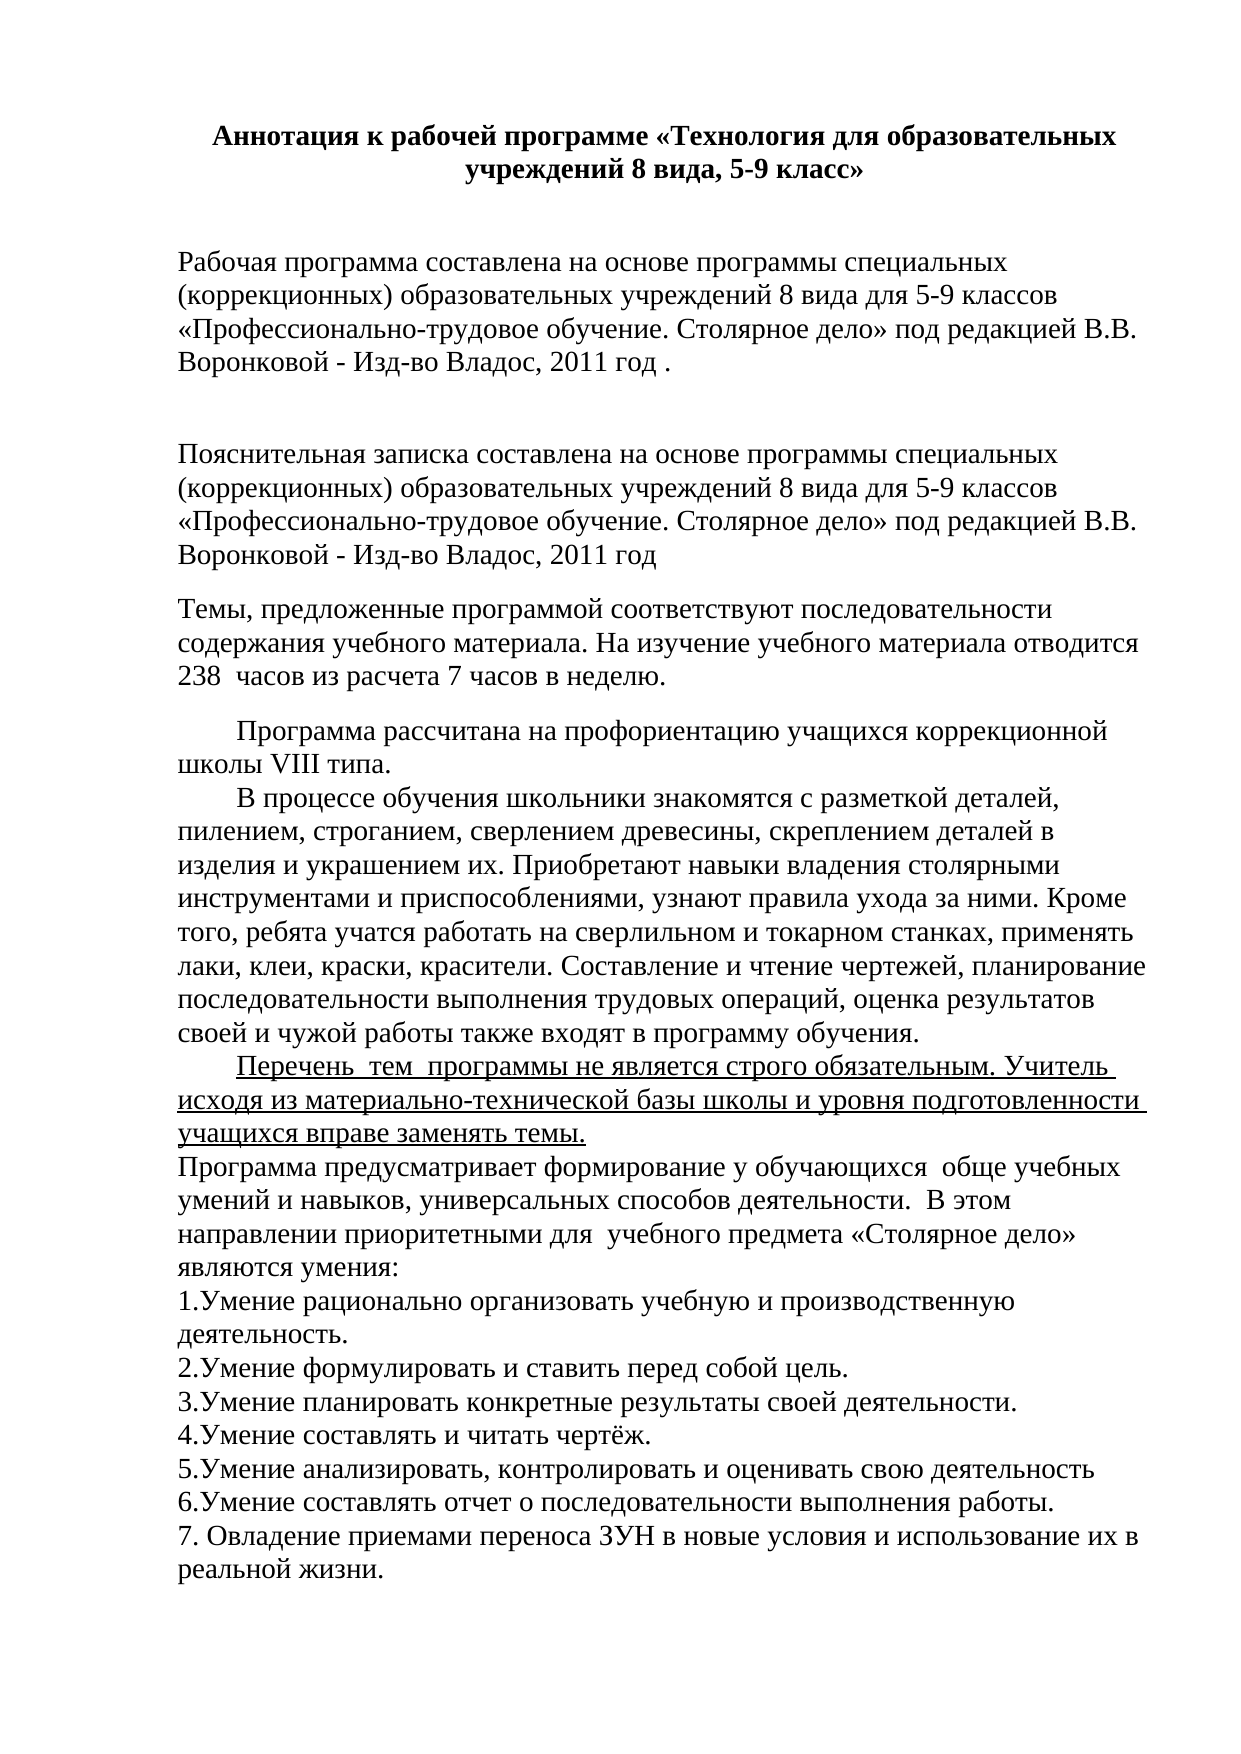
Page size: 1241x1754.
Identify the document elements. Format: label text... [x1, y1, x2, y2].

text Темы, предложенные программой соответствуют последовательности содержания учебного материала. На изучение учебного материала отводится 238 часов из расчета 7 часов в неделю. [177, 591, 1152, 692]
text Перечень тем программы не является строго обязательным. Учитель исходя из материально-технической базы школы и уровня подготовленности учащихся вправе заменять темы. [177, 1048, 1152, 1149]
text Программа рассчитана на профориентацию учащихся коррекционной школы VIII типа. [177, 713, 1152, 780]
text Аннотация к рабочей программе «Технология для образовательных учреждений 8 вида, 5-9 класс» [177, 118, 1152, 185]
text Программа предусматривает формирование у обучающихся обще учебных умений и навыков, универсальных способов деятельности. В этом направлении приоритетными для учебного предмета «Столярное дело» являются умения: [177, 1149, 1152, 1283]
text 7. Овладение приемами переноса ЗУН в новые условия и использование их в реальной жизни. [177, 1518, 1152, 1585]
text Пояснительная записка составлена на основе программы специальных (коррекционных) образовательных учреждений 8 вида для 5-9 классов «Профессионально-трудовое обучение. Столярное дело» под редакцией В.В. Воронковой - Изд-во Владос, 2011 год [177, 436, 1152, 571]
text В процессе обучения школьники знакомятся с разметкой деталей, пилением, строганием, сверлением древесины, скреплением деталей в изделия и украшением их. Приобретают навыки владения столярными инструментами и приспособлениями, узнают правила ухода за ними. Кроме того, ребята учатся работать на сверлильном и токарном станках, применять лаки, клеи, краски, красители. Составление и чтение чертежей, планирование последовательности выполнения трудовых операций, оценка результатов своей и чужой работы также входят в программу обучения. [177, 780, 1152, 1048]
text 2.Умение формулировать и ставить перед собой цель. [177, 1350, 1152, 1384]
text 1.Умение рационально организовать учебную и производственную деятельность. [177, 1283, 1152, 1350]
text Рабочая программа составлена на основе программы специальных (коррекционных) образовательных учреждений 8 вида для 5-9 классов «Профессионально-трудовое обучение. Столярное дело» под редакцией В.В. Воронковой - Изд-во Владос, 2011 год . [177, 244, 1152, 378]
text 5.Умение анализировать, контролировать и оценивать свою деятельность [177, 1451, 1152, 1484]
text 6.Умение составлять отчет о последовательности выполнения работы. [177, 1484, 1152, 1518]
text 4.Умение составлять и читать чертёж. [177, 1417, 1152, 1451]
text 3.Умение планировать конкретные результаты своей деятельности. [177, 1384, 1152, 1417]
